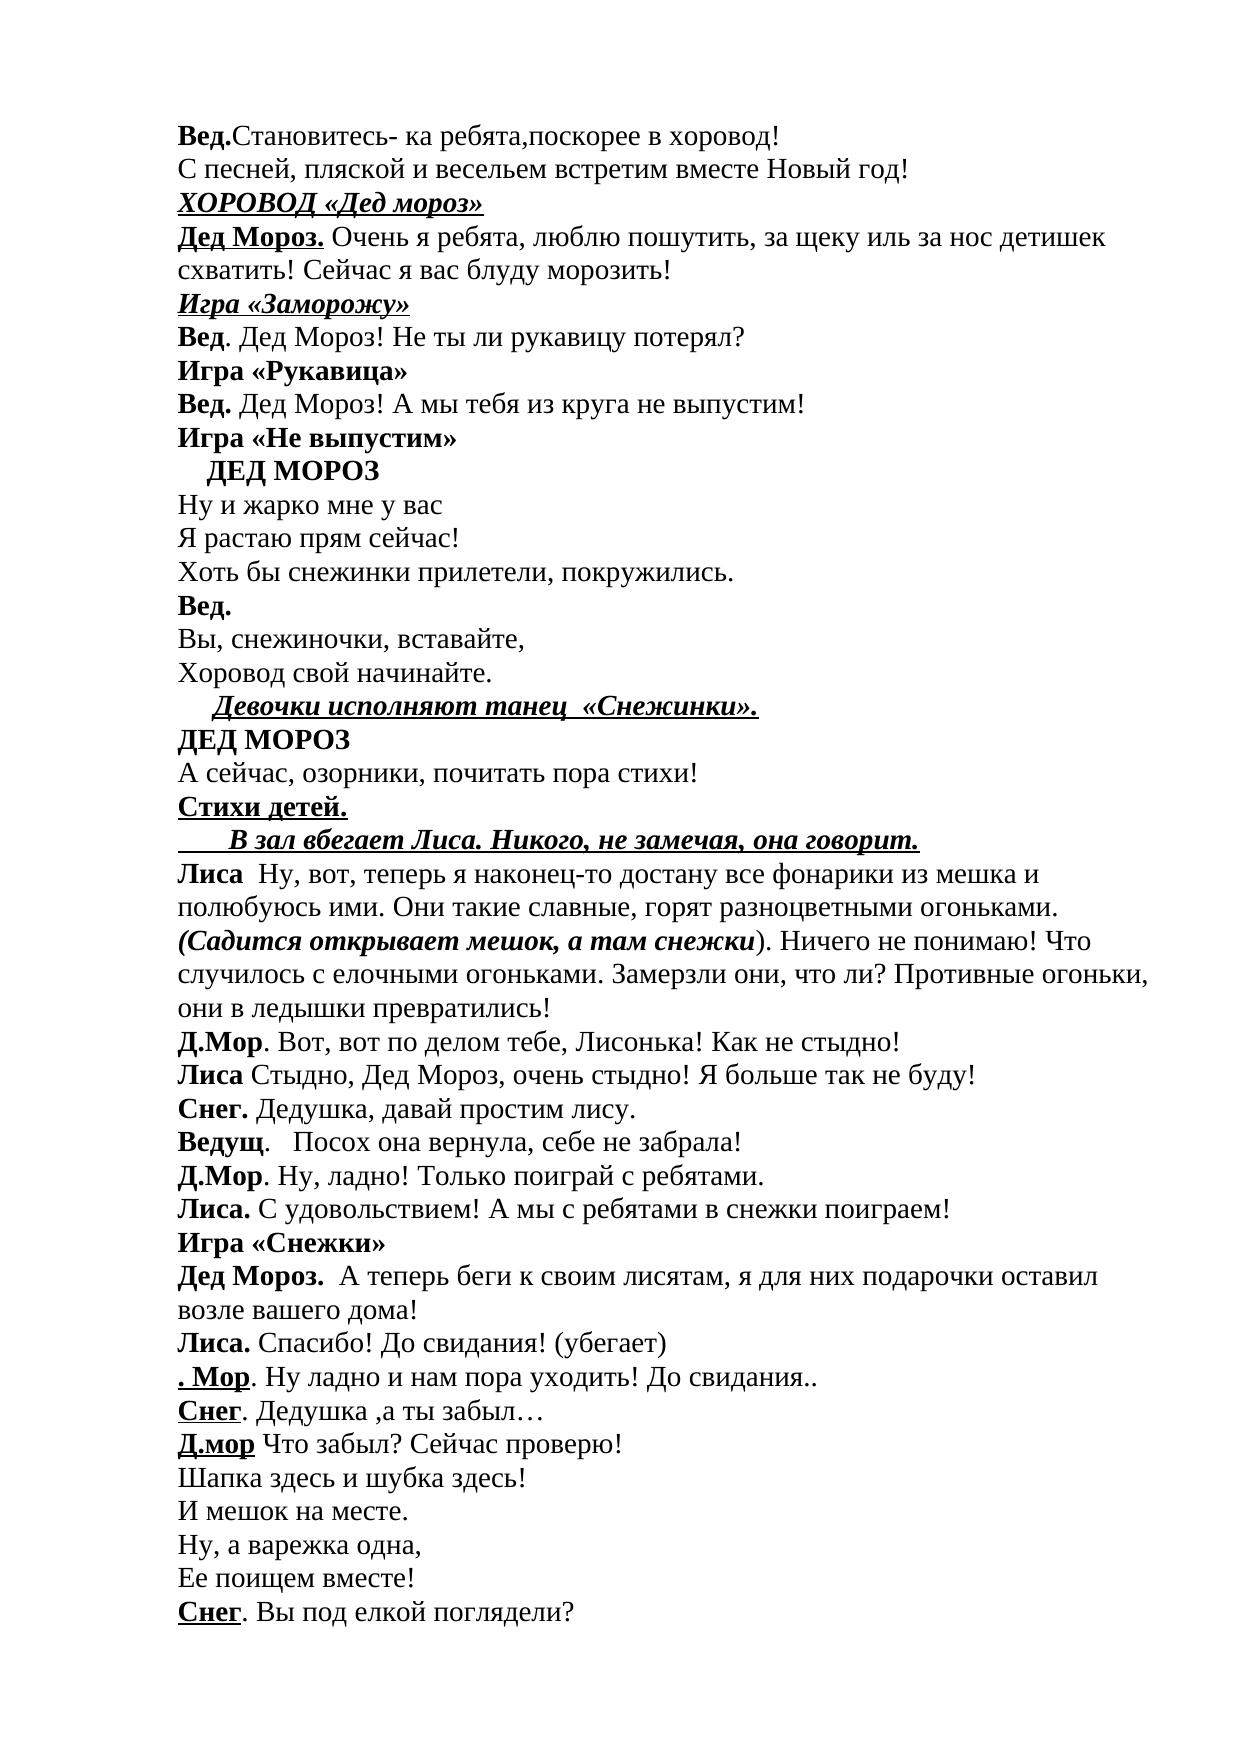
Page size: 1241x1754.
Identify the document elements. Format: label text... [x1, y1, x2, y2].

text ДЕД МОРОЗ [177, 453, 1152, 487]
text Д.Мор. Вот, вот по делом тебе, Лисонька! Как не стыдно! [177, 1024, 1152, 1057]
text В зал вбегает Лиса. Никого, не замечая, она говорит. [177, 822, 1152, 856]
text . Мор. Ну ладно и нам пора уходить! До свидания.. [177, 1359, 1152, 1393]
text Лиса Стыдно, Дед Мороз, очень стыдно! Я больше так не буду! [177, 1057, 1152, 1091]
text Игра «Рукавица» [177, 353, 1152, 386]
text ХОРОВОД «Дед мороз» [177, 185, 1152, 219]
text А сейчас, озорники, почитать пора стихи! [177, 755, 1152, 789]
text Вед. Дед Мороз! Не ты ли рукавицу потерял? [177, 319, 1152, 353]
text Д.Мор. Ну, ладно! Только поиграй с ребятами. [177, 1158, 1152, 1191]
text Д.мор Что забыл? Сейчас проверю! [177, 1426, 1152, 1460]
text Стихи детей. [177, 789, 1152, 822]
text Дед Мороз. А теперь беги к своим лисятам, я для них подарочки оставил возле вашего дома! [177, 1258, 1152, 1326]
text Лиса. Спасибо! До свидания! (убегает) [177, 1326, 1152, 1359]
text Девочки исполняют танец «Снежинки». [177, 688, 1152, 722]
text Я растаю прям сейчас! [177, 521, 1152, 554]
text Дед Мороз. Очень я ребята, люблю пошутить, за щеку иль за нос детишек схватить! Сейчас я вас блуду морозить! [177, 219, 1152, 286]
text Игра «Не выпустим» [177, 420, 1152, 453]
text Игра «Заморожу» [177, 286, 1152, 319]
text Ну и жарко мне у вас [177, 487, 1152, 521]
text Игра «Снежки» [177, 1225, 1152, 1258]
text ДЕД МОРОЗ [177, 722, 1152, 755]
text С песней, пляской и весельем встретим вместе Новый год! [177, 152, 1152, 185]
text Ну, а варежка одна, [177, 1527, 1152, 1560]
text Снег. Дедушка, давай простим лису. [177, 1091, 1152, 1124]
text Снег. Вы под елкой поглядели? [177, 1594, 1152, 1627]
text Вы, снежиночки, вставайте, [177, 621, 1152, 655]
text Хоть бы снежинки прилетели, покружились. [177, 554, 1152, 588]
text Лиса. С удовольствием! А мы с ребятами в снежки поиграем! [177, 1191, 1152, 1225]
text Шапка здесь и шубка здесь! [177, 1460, 1152, 1493]
text Лиса Ну, вот, теперь я наконец-то достану все фонарики из мешка и полюбуюсь ими. Они такие славные, горят разноцветными огоньками. (Садится открывает мешок, а там снежки). Ничего не понимаю! Что случилось с елочными огоньками. Замерзли они, что ли? Противные огоньки, они в ледышки превратились! [177, 856, 1152, 1024]
text Снег. Дедушка ,а ты забыл… [177, 1393, 1152, 1426]
text И мешок на месте. [177, 1493, 1152, 1527]
text Ведущ. Посох она вернула, себе не забрала! [177, 1124, 1152, 1158]
text Хоровод свой начинайте. [177, 655, 1152, 688]
text Вед. [177, 588, 1152, 621]
text Ее поищем вместе! [177, 1560, 1152, 1594]
text Вед. Дед Мороз! А мы тебя из круга не выпустим! [177, 386, 1152, 420]
text Вед.Становитесь- ка ребята,поскорее в хоровод! [177, 118, 1152, 152]
